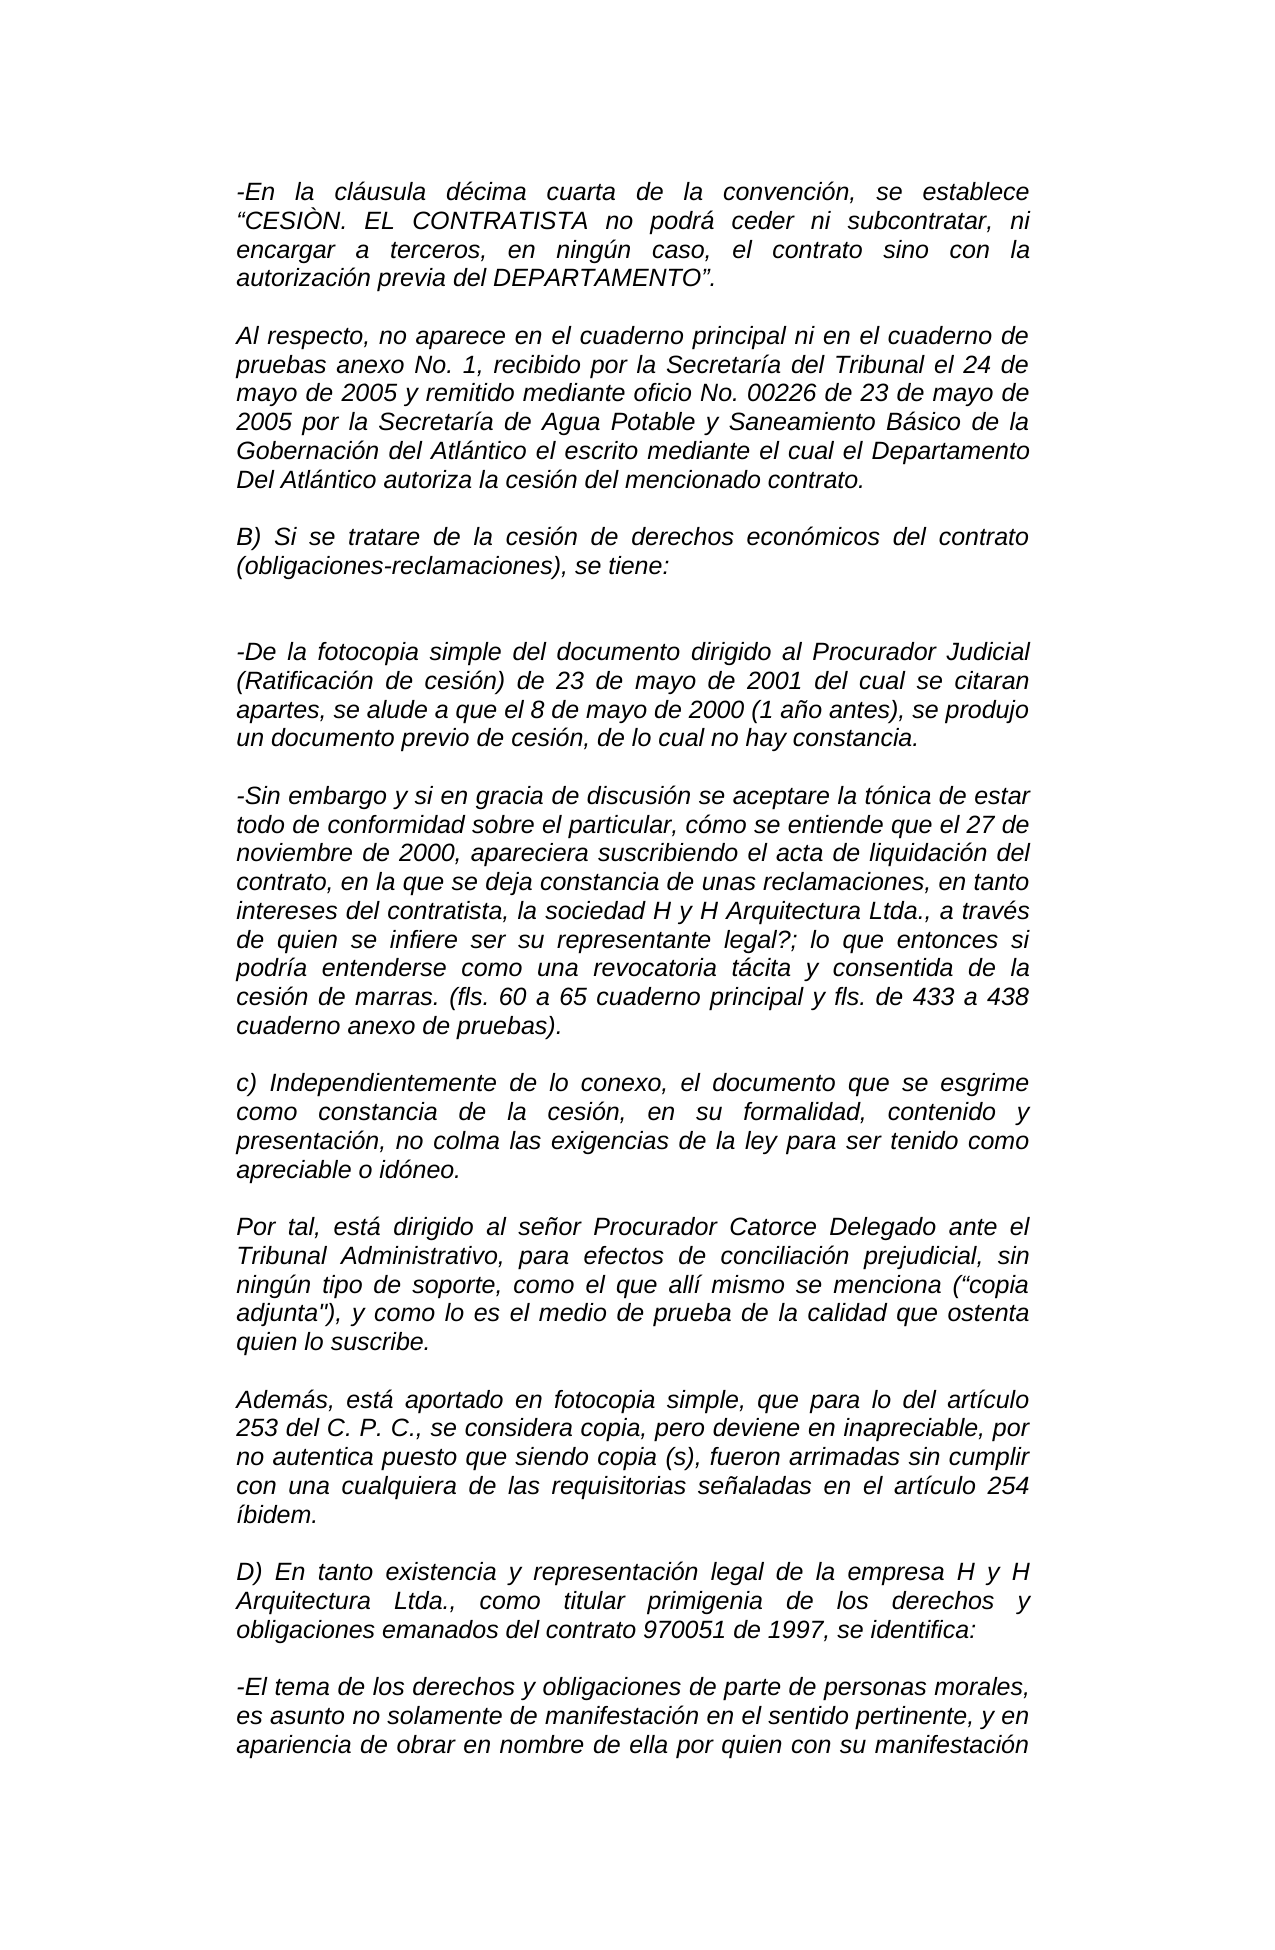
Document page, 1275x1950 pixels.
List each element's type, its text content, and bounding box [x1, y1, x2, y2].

text -De la fotocopia simple del documento dirigido al Procurador Judicial (Ratificación de cesión) de 23 de mayo de 2001 del cual se citaran apartes, se alude a que el 8 de mayo de 2000 (1 año antes), se produjo un documento previo de cesión, de lo cual no hay constancia. [236, 637, 1033, 752]
text -En la cláusula décima cuarta de la convención, se establece “CESIÒN. EL CONTRATISTA no podrá ceder ni subcontratar, ni encargar a terceros, en ningún caso, el contrato sino con la autorización previa del DEPARTAMENTO”. [236, 177, 1033, 292]
text Además, está aportado en fotocopia simple, que para lo del artículo 253 del C. P. C., se considera copia, pero deviene en inapreciable, por no autentica puesto que siendo copia (s), fueron arrimadas sin cumplir con una cualquiera de las requisitorias señaladas en el artículo 254 íbidem. [236, 1385, 1033, 1528]
text -Sin embargo y si en gracia de discusión se aceptare la tónica de estar todo de conformidad sobre el particular, cómo se entiende que el 27 de noviembre de 2000, apareciera suscribiendo el acta de liquidación del contrato, en la que se deja constancia de unas reclamaciones, en tanto intereses del contratista, la sociedad H y H Arquitectura Ltda., a través de quien se infiere ser su representante legal?; lo que entonces si podría entenderse como una revocatoria tácita y consentida de la cesión de marras. (fls. 60 a 65 cuaderno principal y fls. de 433 a 438 cuaderno anexo de pruebas). [236, 781, 1033, 1040]
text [236, 1672, 1033, 1758]
text c) Independientemente de lo conexo, el documento que se esgrime como constancia de la cesión, en su formalidad, contenido y presentación, no colma las exigencias de la ley para ser tenido como apreciable o idóneo. [236, 1068, 1033, 1183]
text Por tal, está dirigido al señor Procurador Catorce Delegado ante el Tribunal Administrativo, para efectos de conciliación prejudicial, sin ningún tipo de soporte, como el que allí mismo se menciona (“copia adjunta"), y como lo es el medio de prueba de la calidad que ostenta quien lo suscribe. [236, 1212, 1033, 1356]
text B) Si se tratare de la cesión de derechos económicos del contrato (obligaciones-reclamaciones), se tiene: [236, 522, 1033, 580]
text Al respecto, no aparece en el cuaderno principal ni en el cuaderno de pruebas anexo No. 1, recibido por la Secretaría del Tribunal el 24 de mayo de 2005 y remitido mediante oficio No. 00226 de 23 de mayo de 2005 por la Secretaría de Agua Potable y Saneamiento Básico de la Gobernación del Atlántico el escrito mediante el cual el Departamento Del Atlántico autoriza la cesión del mencionado contrato. [236, 321, 1033, 493]
text D) En tanto existencia y representación legal de la empresa H y H Arquitectura Ltda., como titular primigenia de los derechos y obligaciones emanados del contrato 970051 de 1997, se identifica: [236, 1557, 1033, 1643]
